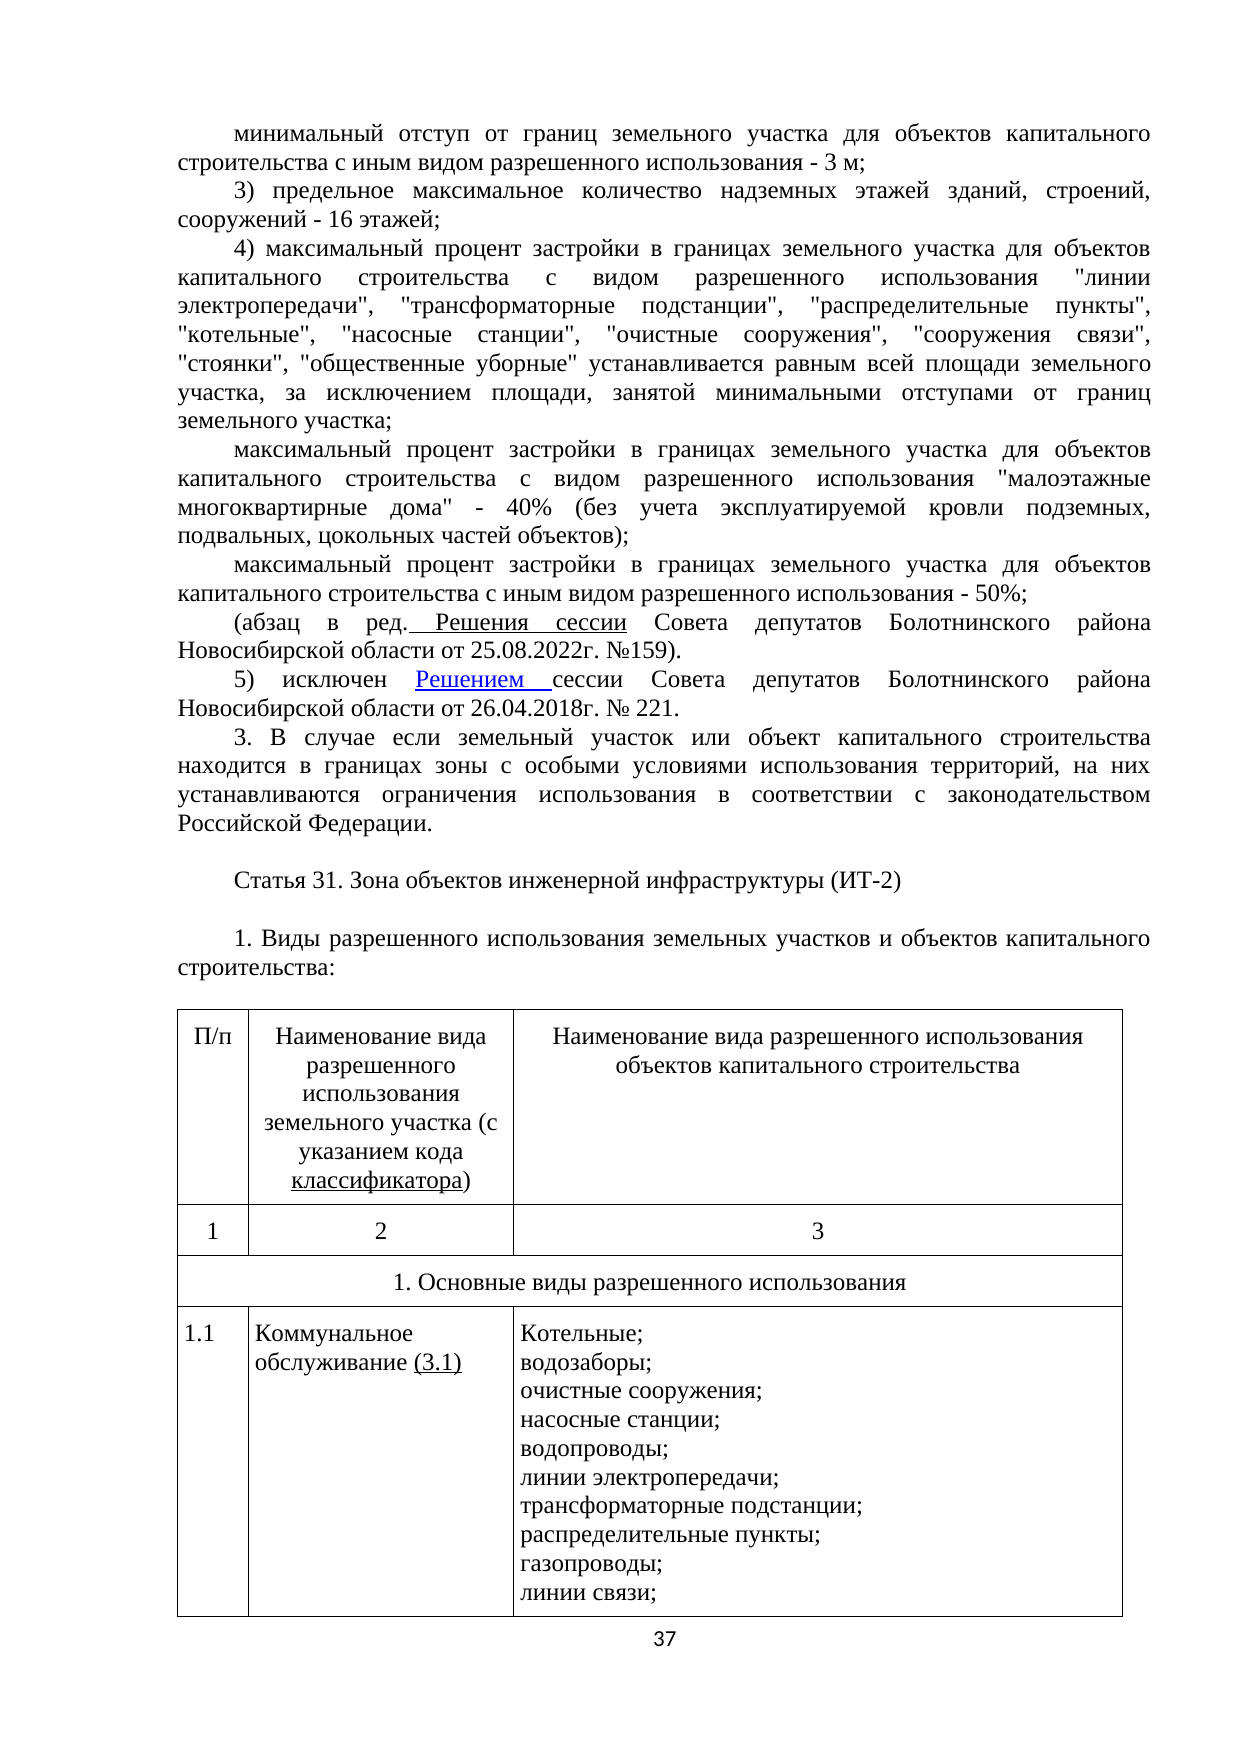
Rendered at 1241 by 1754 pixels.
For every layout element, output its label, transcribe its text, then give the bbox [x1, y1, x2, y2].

text максимальный процент застройки в границах земельного участка для объектов капитального строительства с видом разрешенного использования "малоэтажные многоквартирные дома" - 40% (без учета эксплуатируемой кровли подземных, подвальных, цокольных частей объектов); [177, 434, 1152, 549]
table_cell 2 [249, 1205, 513, 1255]
table_cell 3 [514, 1205, 1122, 1255]
text Статья 31. Зона объектов инженерной инфраструктуры (ИТ-2) [177, 866, 1152, 894]
table_header П/п [178, 1010, 248, 1204]
table_header Наименование вида разрешенного использования земельного участка (с указанием кода классификатора) [249, 1010, 513, 1204]
text 5) исключен Решением сессии Совета депутатов Болотнинского района Новосибирской области от 26.04.2018г. № 221. [177, 664, 1152, 722]
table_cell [249, 1307, 513, 1616]
text 3. В случае если земельный участок или объект капитального строительства находится в границах зоны с особыми условиями использования территорий, на них устанавливаются ограничения использования в соответствии с законодательством Российской Федерации. [177, 722, 1152, 837]
table_cell 1 [178, 1205, 248, 1255]
table_header Наименование вида разрешенного использования объектов капитального строительства [514, 1010, 1122, 1204]
text 3) предельное максимальное количество надземных этажей зданий, строений, сооружений - 16 этажей; [177, 176, 1152, 233]
text максимальный процент застройки в границах земельного участка для объектов капитального строительства с иным видом разрешенного использования - 50%; [177, 549, 1152, 607]
text (абзац в ред. Решения сессии Совета депутатов Болотнинского района Новосибирской области от 25.08.2022г. №159). [177, 607, 1152, 664]
table_cell 1.1 [178, 1307, 248, 1616]
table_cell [514, 1307, 1122, 1616]
table_cell 1. Основные виды разрешенного использования [178, 1256, 1122, 1306]
text 4) максимальный процент застройки в границах земельного участка для объектов капитального строительства с видом разрешенного использования "линии электропередачи", "трансформаторные подстанции", "распределительные пункты", "котельные", "насосные станции", "очистные сооружения", "сооружения связи", "стоянки", "общественные уборные" устанавливается равным всей площади земельного участка, за исключением площади, занятой минимальными отступами от границ земельного участка; [177, 233, 1152, 434]
text 1. Виды разрешенного использования земельных участков и объектов капитального строительства: [177, 923, 1152, 981]
text минимальный отступ от границ земельного участка для объектов капитального строительства с иным видом разрешенного использования - 3 м; [177, 118, 1152, 176]
